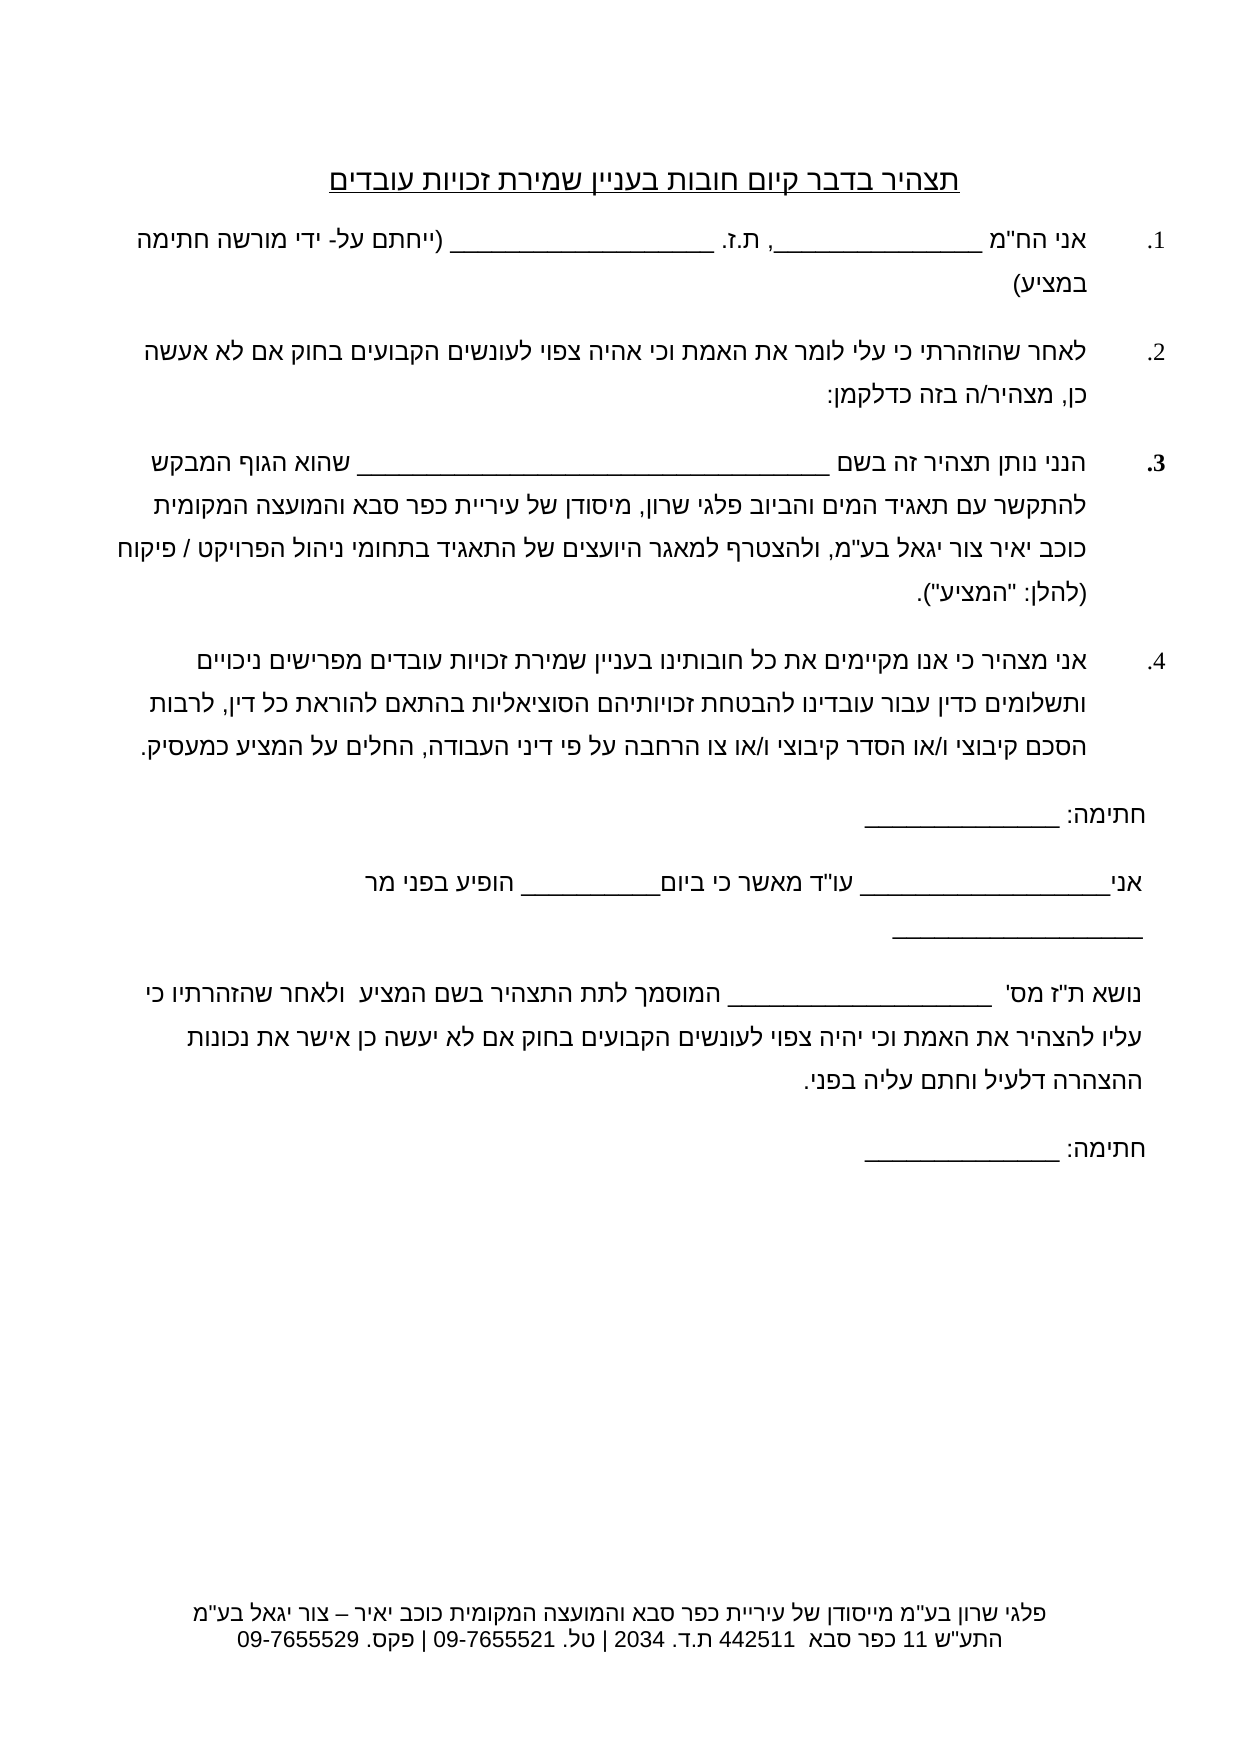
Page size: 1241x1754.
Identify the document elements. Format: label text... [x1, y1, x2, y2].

list אני מצהיר כי אנו מקיימים את כל חובותינו בעניין שמירת זכויות עובדים מפרישים ניכויים ותשלומים כדין עבור עובדינו להבטחת זכויותיהם הסוציאליות בהתאם להוראת כל דין, לרבות הסכם קיבוצי ו/או הסדר קיבוצי ו/או צו הרחבה על פי דיני העבודה, החלים על המציע כמעסיק. [114, 646, 1147, 761]
text נושא ת"ז מס' ___________________ המוסמך לתת התצהיר בשם המציע ולאחר שהזהרתיו כי עליו להצהיר את האמת וכי יהיה צפוי לעונשים הקבועים בחוק אם לא יעשה כן אישר את נכונות ההצהרה דלעיל וחתם עליה בפני. [112, 979, 1143, 1094]
list הנני נותן תצהיר זה בשם __________________________________ שהוא הגוף המבקש להתקשר עם תאגיד המים והביוב פלגי שרון, מיסודן של עיריית כפר סבא והמועצה המקומית כוכב יאיר צור יגאל בע"מ, ולהצטרף למאגר היועצים של התאגיד בתחומי ניהול הפרויקט / פיקוח (להלן: "המציע"). [114, 448, 1147, 606]
text אני__________________ עו"ד מאשר כי ביום__________ הופיע בפני מר __________________ [112, 868, 1143, 940]
text חתימה: ______________ [114, 1134, 1147, 1163]
subtitle תצהיר בדבר קיום חובות בעניין שמירת זכויות עובדים [187, 162, 1101, 196]
list אני הח"מ _______________, ת.ז. ___________________ (ייחתם על- ידי מורשה חתימה במציע) [114, 225, 1147, 297]
list לאחר שהוזהרתי כי עלי לומר את האמת וכי אהיה צפוי לעונשים הקבועים בחוק אם לא אעשה כן, מצהיר/ה בזה כדלקמן: [114, 337, 1147, 409]
text חתימה: ______________ [114, 800, 1147, 829]
